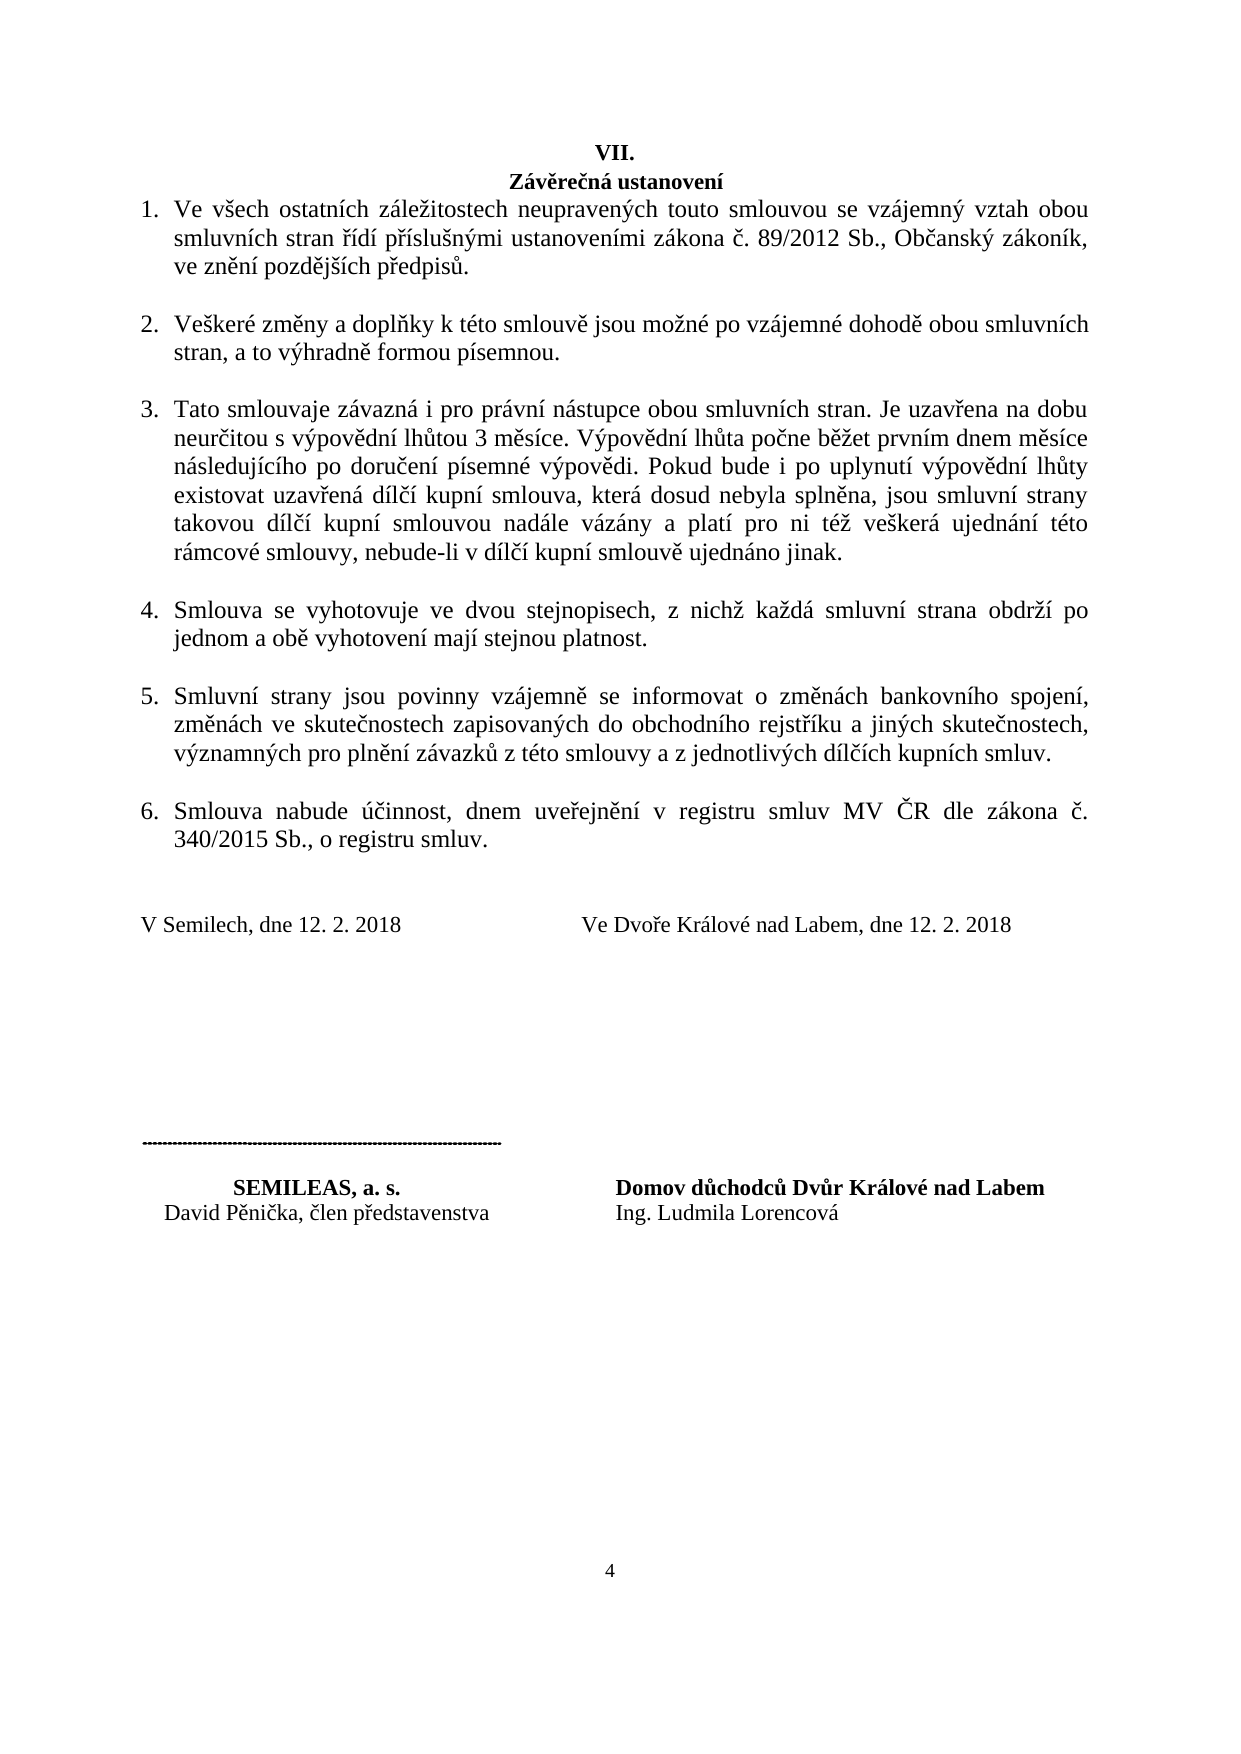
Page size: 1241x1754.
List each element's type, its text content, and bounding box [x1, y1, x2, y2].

text Ve Dvoře Králové nad Labem, dne 12. 2. 2018 [581, 912, 1012, 938]
text Ing. Ludmila Lorencová [615, 1200, 1089, 1226]
list Smluvní strany jsou povinny vzájemně se informovat o změnách bankovního spojení, změnách ve skutečnostech zapisovaných do obchodního rejstříku a jiných skutečnostech, významných pro plnění závazků z této smlouvy a z jednotlivých dílčích kupních smluv. [140, 682, 1089, 767]
subtitle VII. [594, 138, 1089, 166]
list Tato smlouvaje závazná i pro právní nástupce obou smluvních stran. Je uzavřena na dobu neurčitou s výpovědní lhůtou 3 měsíce. Výpovědní lhůta počne běžet prvním dnem měsíce následujícího po doručení písemné výpovědi. Pokud bude i po uplynutí výpovědní lhůty existovat uzavřená dílčí kupní smlouva, která dosud nebyla splněna, jsou smluvní strany takovou dílčí kupní smlouvou nadále vázány a platí pro ni též veškerá ujednání této rámcové smlouvy, nebude-li v dílčí kupní smlouvě ujednáno jinak. [140, 395, 1089, 566]
text David Pěnička, člen představenstva [164, 1200, 492, 1226]
list Veškeré změny a doplňky k této smlouvě jsou možné po vzájemné dohodě obou smluvních stran, a to výhradně formou písemnou. [140, 310, 1089, 366]
list Smlouva nabude účinnost, dnem uveřejnění v registru smluv MV ČR dle zákona č. 340/2015 Sb., o registru smluv. [140, 796, 1089, 853]
subtitle Závěrečná ustanovení [142, 166, 1089, 195]
list Ve všech ostatních záležitostech neupravených touto smlouvou se vzájemný vztah obou smluvních stran řídí příslušnými ustanoveními zákona č. 89/2012 Sb., Občanský zákoník, ve znění pozdějších předpisů. [140, 195, 1089, 281]
text V Semilech, dne 12. 2. 2018 [140, 912, 401, 937]
text SEMILEAS, a. s. [164, 1175, 469, 1200]
list Smlouva se vyhotovuje ve dvou stejnopisech, z nichž každá smluvní strana obdrží po jednom a obě vyhotovení mají stejnou platnost. [140, 595, 1089, 652]
text Domov důchodců Dvůr Králové nad Labem [615, 1175, 1049, 1200]
